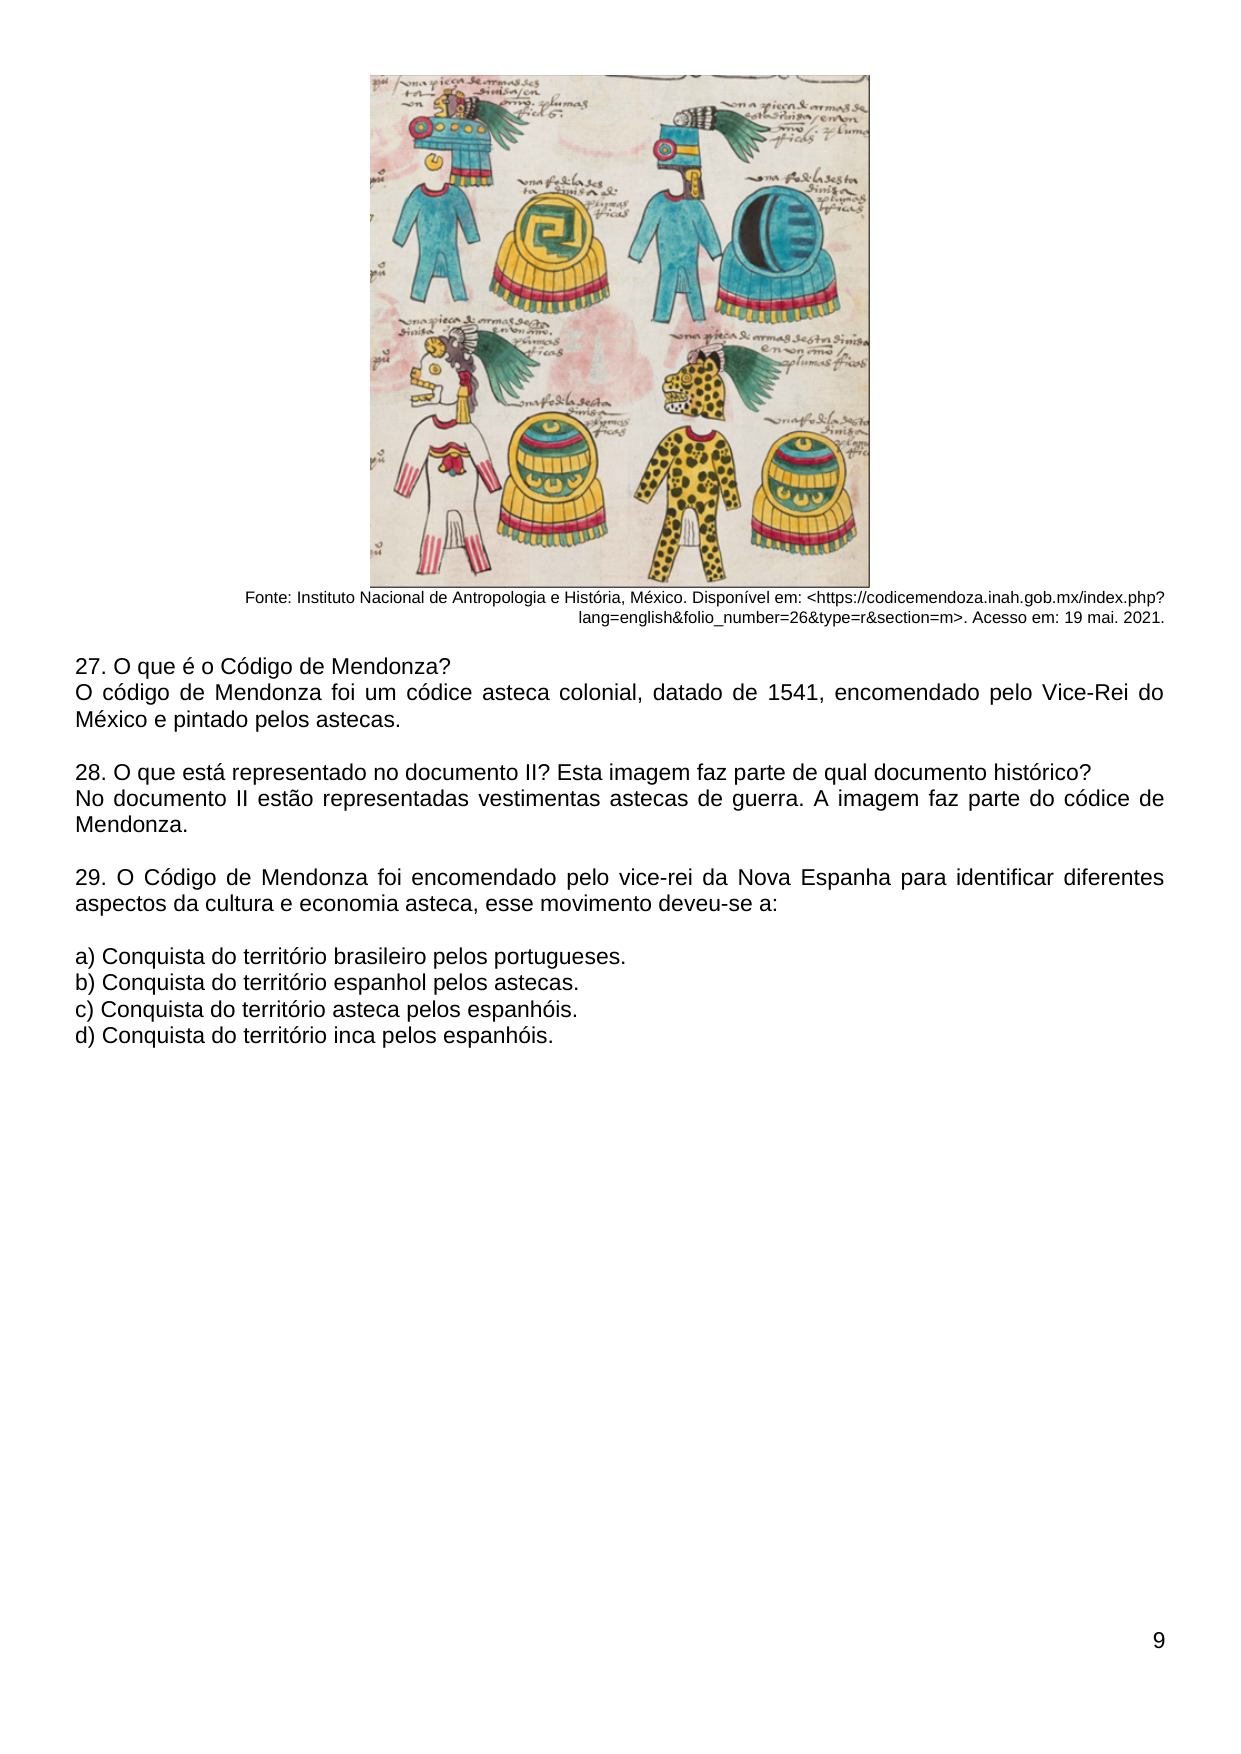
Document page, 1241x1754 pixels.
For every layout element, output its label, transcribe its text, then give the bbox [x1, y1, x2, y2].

text c) Conquista do território asteca pelos espanhóis. [75, 996, 1165, 1022]
text 29. O Código de Mendonza foi encomendado pelo vice-rei da Nova Espanha para identificar diferentes aspectos da cultura e economia asteca, esse movimento deveu-se a: [75, 864, 1165, 917]
text 28. O que está representado no documento II? Esta imagem faz parte de qual documento histórico? [75, 758, 1165, 785]
text 27. O que é o Código de Mendonza? [75, 653, 1165, 679]
picture [370, 75, 870, 589]
text d) Conquista do território inca pelos espanhóis. [75, 1022, 1165, 1048]
text O código de Mendonza foi um códice asteca colonial, datado de 1541, encomendado pelo Vice-Rei do México e pintado pelos astecas. [75, 679, 1165, 732]
text a) Conquista do território brasileiro pelos portugueses. [75, 943, 1165, 969]
text No documento II estão representadas vestimentas astecas de guerra. A imagem faz parte do códice de Mendonza. [75, 785, 1165, 837]
text b) Conquista do território espanhol pelos astecas. [75, 969, 1165, 996]
text Fonte: Instituto Nacional de Antropologia e História, México. Disponível em: <https://codicemendoza.inah.gob.mx/index.php?lang=english&folio_number=26&type=r&section=m>. Acesso em: 19 mai. 2021. [75, 588, 1165, 627]
